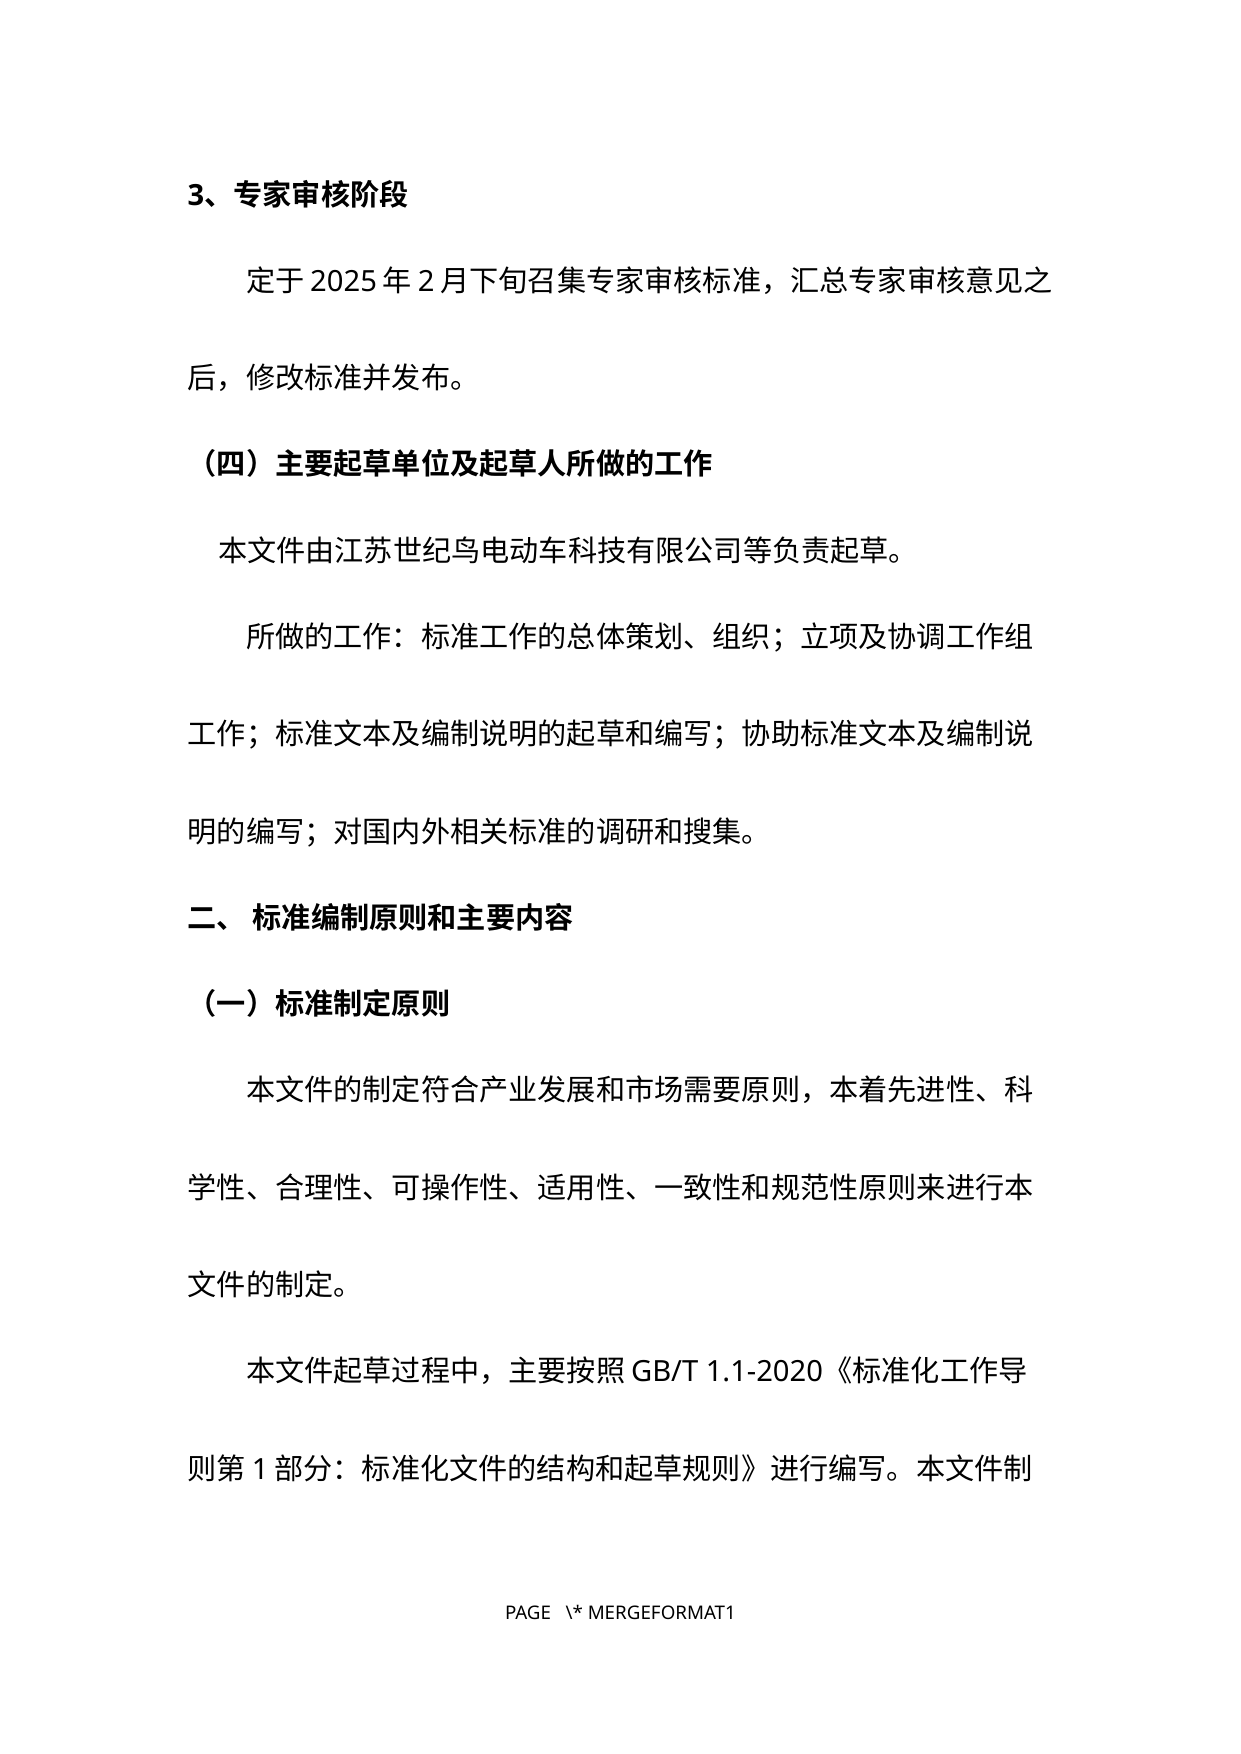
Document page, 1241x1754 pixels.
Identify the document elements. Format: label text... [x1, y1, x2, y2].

list 主要起草单位及起草人所做的工作 [187, 429, 1053, 494]
text 所做的工作：标准工作的总体策划、组织；立项及协调工作组工作；标准文本及编制说明的起草和编写；协助标准文本及编制说明的编写；对国内外相关标准的调研和搜集。 [187, 602, 1053, 862]
text 本文件由江苏世纪鸟电动车科技有限公司等负责起草。 [187, 516, 1053, 581]
text 二、 标准编制原则和主要内容 [187, 883, 1053, 948]
text 3、专家审核阶段 [187, 160, 1053, 225]
text 本文件的制定符合产业发展和市场需要原则，本着先进性、科学性、合理性、可操作性、适用性、一致性和规范性原则来进行本文件的制定。 [187, 1055, 1053, 1315]
text （一）标准制定原则 [187, 969, 1053, 1034]
text 定于2025年2月下旬召集专家审核标准，汇总专家审核意见之后，修改标准并发布。 [187, 246, 1053, 408]
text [187, 1336, 1053, 1499]
